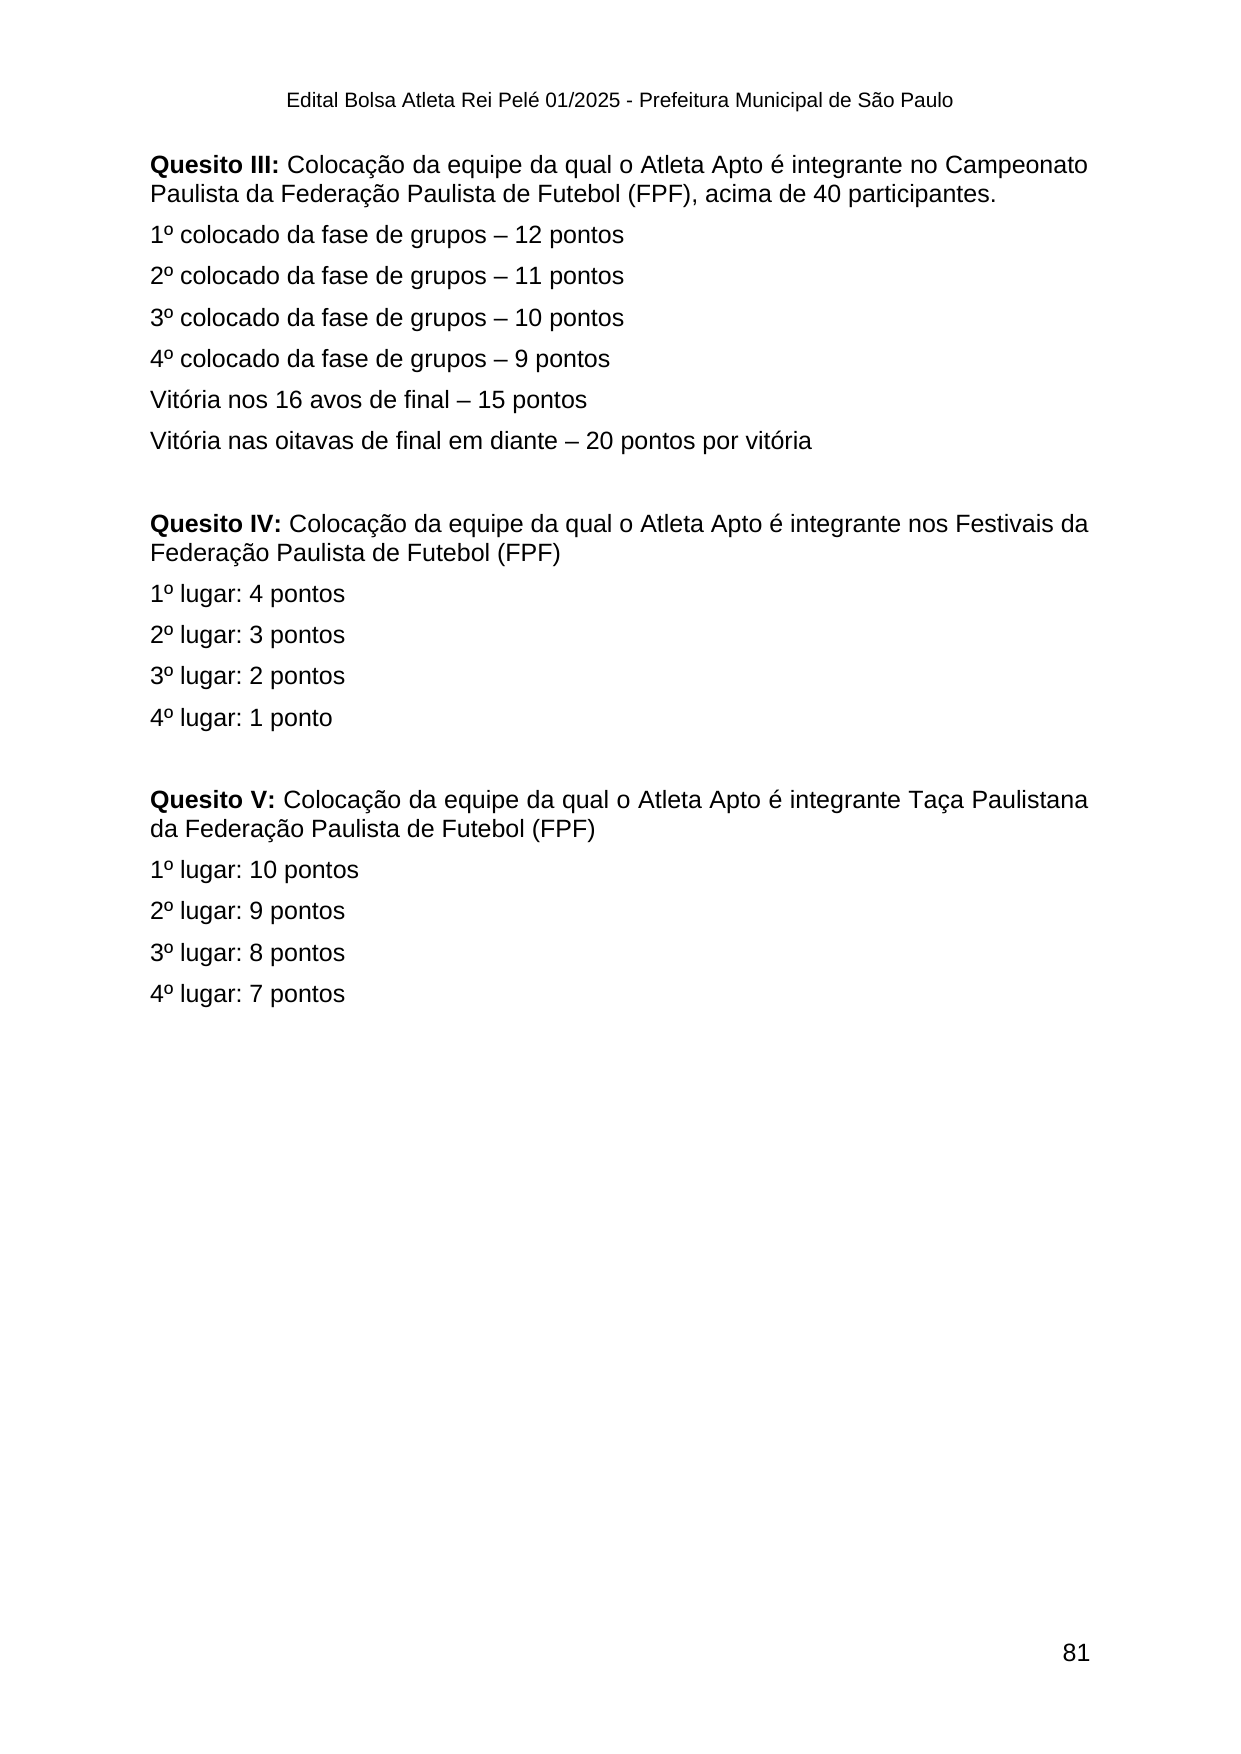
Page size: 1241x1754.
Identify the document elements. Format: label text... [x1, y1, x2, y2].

text 1º lugar: 4 pontos [150, 579, 1090, 607]
text 4º colocado da fase de grupos – 9 pontos [150, 344, 1090, 372]
text 3º lugar: 8 pontos [150, 937, 1090, 966]
text 2º lugar: 9 pontos [150, 896, 1090, 925]
text 4º lugar: 1 ponto [150, 702, 1090, 731]
text Quesito IV: Colocação da equipe da qual o Atleta Apto é integrante nos Festivais da Federação Paulista de Futebol (FPF) [150, 509, 1090, 566]
text 3º lugar: 2 pontos [150, 661, 1090, 690]
text Vitória nas oitavas de final em diante – 20 pontos por vitória [150, 426, 1090, 455]
text Vitória nos 16 avos de final – 15 pontos [150, 385, 1090, 414]
text 2º lugar: 3 pontos [150, 620, 1090, 649]
text 2º colocado da fase de grupos – 11 pontos [150, 261, 1090, 290]
text 1º colocado da fase de grupos – 12 pontos [150, 220, 1090, 249]
text 4º lugar: 7 pontos [150, 979, 1090, 1007]
text 3º colocado da fase de grupos – 10 pontos [150, 302, 1090, 331]
text 1º lugar: 10 pontos [150, 855, 1090, 884]
text Quesito V: Colocação da equipe da qual o Atleta Apto é integrante Taça Paulistana da Federação Paulista de Futebol (FPF) [150, 785, 1090, 842]
text Quesito III: Colocação da equipe da qual o Atleta Apto é integrante no Campeonato Paulista da Federação Paulista de Futebol (FPF), acima de 40 participantes. [150, 150, 1090, 207]
